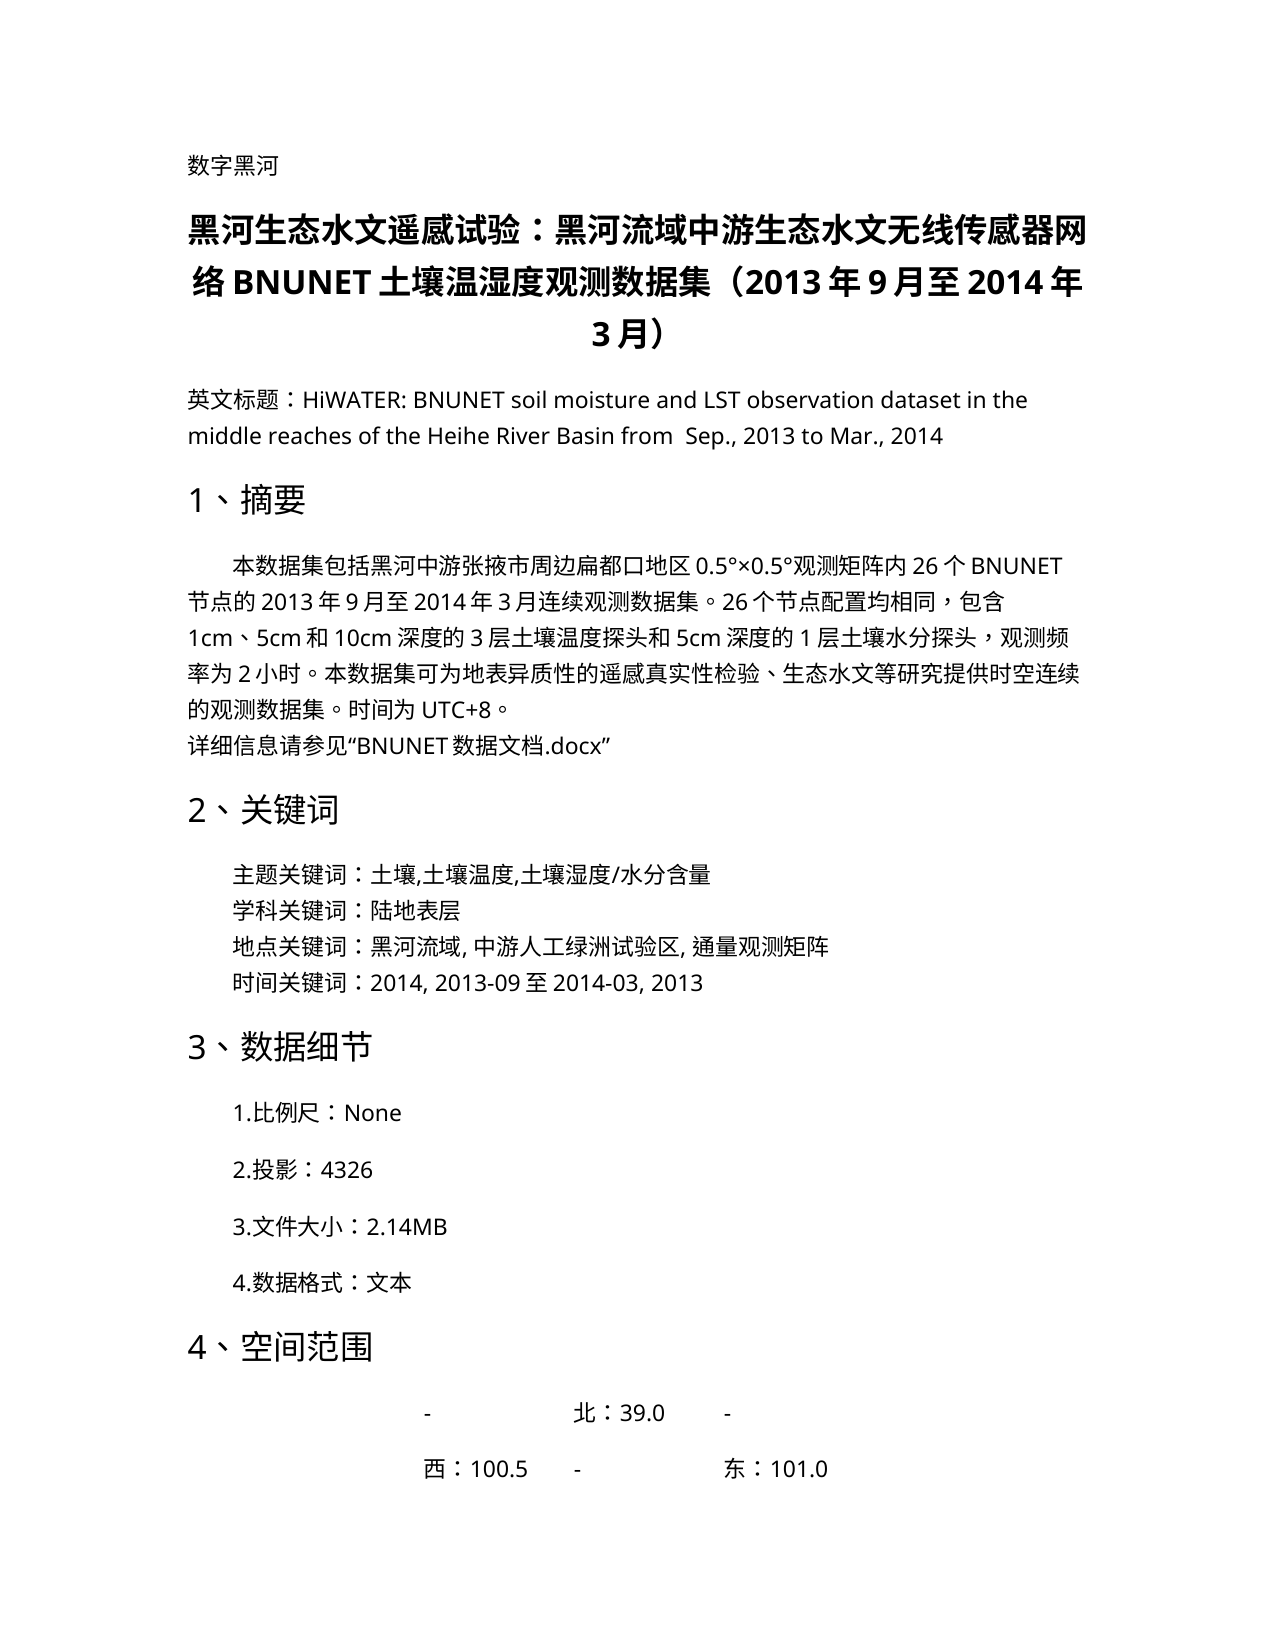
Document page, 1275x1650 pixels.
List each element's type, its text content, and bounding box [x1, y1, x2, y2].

table_cell 东：101.0 [713, 1453, 862, 1484]
text 主题关键词：土壤,土壤温度,土壤湿度/水分含量 学科关键词：陆地表层 地点关键词：黑河流域, 中游人工绿洲试验区, 通量观测矩阵 时间关键词：2014, 2013-09至2014-03, 2013 [232, 859, 1087, 998]
text 3、数据细节 [187, 1024, 1087, 1069]
table_header - [713, 1397, 862, 1453]
text 4、空间范围 [187, 1324, 1087, 1369]
text 2.投影：4326 [232, 1154, 1087, 1185]
text 英文标题：HiWATER: BNUNET soil moisture and LST observation dataset in the middle reaches of the Heihe River Basin from Sep., 2013 to Mar., 2014 [187, 384, 1087, 451]
text 1.比例尺：None [232, 1097, 1087, 1128]
text 1、摘要 [187, 477, 1087, 522]
text 4.数据格式：文本 [232, 1267, 1087, 1298]
text 黑河生态水文遥感试验：黑河流域中游生态水文无线传感器网络BNUNET土壤温湿度观测数据集（2013年9月至2014年3月） [187, 207, 1087, 357]
table_cell 西：100.5 [413, 1453, 562, 1484]
table_cell - [563, 1453, 712, 1484]
text 本数据集包括黑河中游张掖市周边扁都口地区0.5°×0.5°观测矩阵内26个BNUNET节点的2013年9月至2014年3月连续观测数据集。26个节点配置均相同，包含1cm、5cm和10cm深度的3层土壤温度探头和5cm深度的1层土壤水分探头，观测频率为2小时。本数据集可为地表异质性的遥感真实性检验、生态水文等研究提供时空连续的观测数据集。时间为UTC+8。 详细信息请参见“BNUNET数据文档.docx” [187, 550, 1087, 761]
text 2、关键词 [187, 786, 1087, 832]
text 数字黑河 [187, 150, 1087, 181]
table_header - [413, 1397, 562, 1453]
text 3.文件大小：2.14MB [232, 1211, 1087, 1242]
table_header 北：39.0 [563, 1397, 712, 1453]
